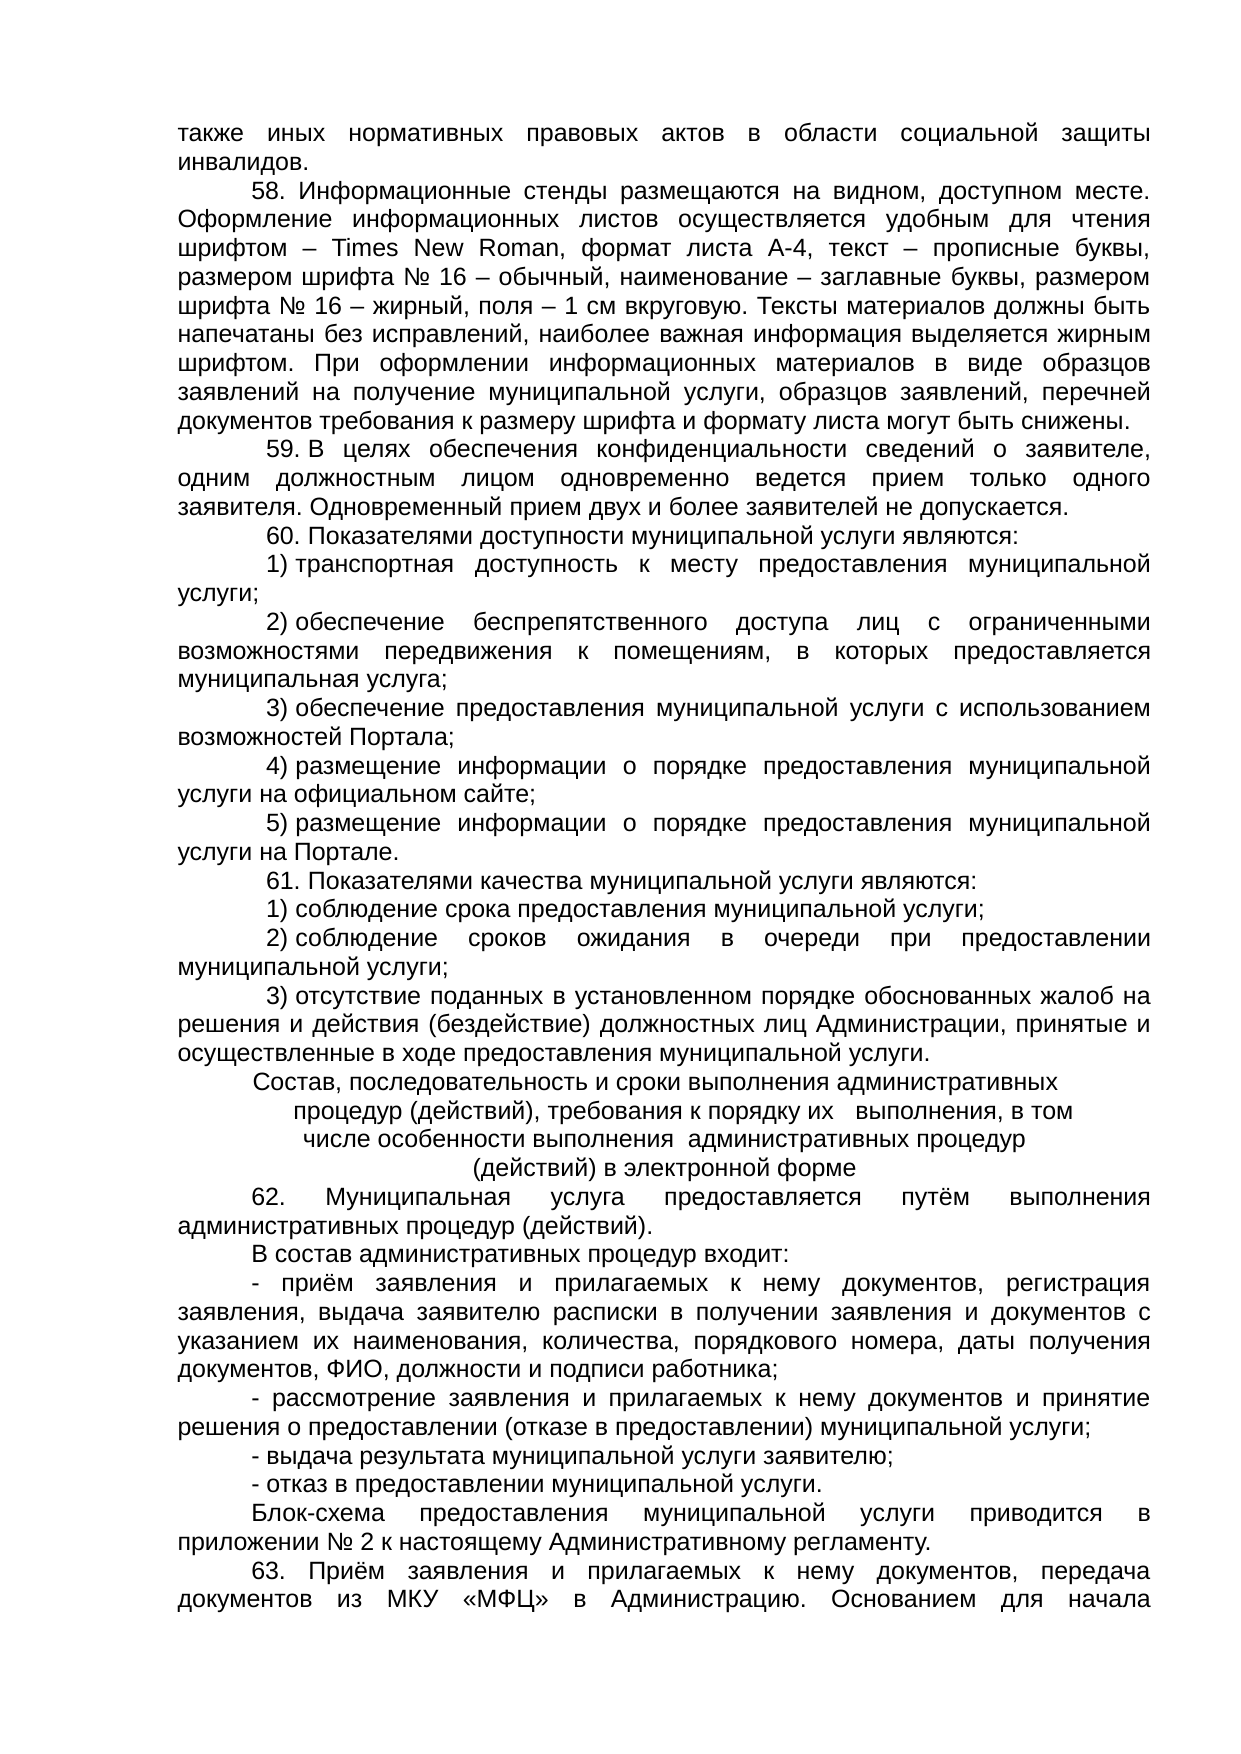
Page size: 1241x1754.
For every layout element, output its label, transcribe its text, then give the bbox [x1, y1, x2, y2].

text - рассмотрение заявления и прилагаемых к нему документов и принятие решения о предоставлении (отказе в предоставлении) муниципальной услуги; [177, 1383, 1152, 1441]
text 59. В целях обеспечения конфиденциальности сведений о заявителе, одним должностным лицом одновременно ведется прием только одного заявителя. Одновременный прием двух и более заявителей не допускается. [177, 434, 1152, 521]
text 60. Показателями доступности муниципальной услуги являются: [177, 521, 1152, 549]
text - приём заявления и прилагаемых к нему документов, регистрация заявления, выдача заявителю расписки в получении заявления и документов с указанием их наименования, количества, порядкового номера, даты получения документов, ФИО, должности и подписи работника; [177, 1268, 1152, 1383]
text 61. Показателями качества муниципальной услуги являются: [177, 866, 1152, 894]
text 58. Информационные стенды размещаются на видном, доступном месте. Оформление информационных листов осуществляется удобным для чтения шрифтом – Times New Roman, формат листа А-4, текст – прописные буквы, размером шрифта № 16 – обычный, наименование – заглавные буквы, размером шрифта № 16 – жирный, поля – 1 см вкруговую. Тексты материалов должны быть напечатаны без исправлений, наиболее важная информация выделяется жирным шрифтом. При оформлении информационных материалов в виде образцов заявлений на получение муниципальной услуги, образцов заявлений, перечней документов требования к размеру шрифта и формату листа могут быть снижены. [177, 176, 1152, 434]
text 3) отсутствие поданных в установленном порядке обоснованных жалоб на решения и действия (бездействие) должностных лиц Администрации, принятые и осуществленные в ходе предоставления муниципальной услуги. [177, 981, 1152, 1067]
text 1) соблюдение срока предоставления муниципальной услуги; [177, 894, 1152, 923]
text 1) транспортная доступность к месту предоставления муниципальной услуги; [177, 549, 1152, 607]
text процедур (действий), требования к порядку их выполнения, в том [215, 1096, 1152, 1124]
text - отказ в предоставлении муниципальной услуги. [177, 1469, 1152, 1498]
text Состав, последовательность и сроки выполнения административных [252, 1067, 1152, 1096]
text Блок-схема предоставления муниципальной услуги приводится в приложении № 2 к настоящему Административному регламенту. [177, 1498, 1152, 1556]
text числе особенности выполнения административных процедур [177, 1124, 1152, 1153]
text 2) обеспечение беспрепятственного доступа лиц с ограниченными возможностями передвижения к помещениям, в которых предоставляется муниципальная услуга; [177, 607, 1152, 693]
text 2) соблюдение сроков ожидания в очереди при предоставлении муниципальной услуги; [177, 923, 1152, 981]
text В состав административных процедур входит: [177, 1239, 1152, 1268]
text (действий) в электронной форме [177, 1153, 1152, 1182]
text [177, 118, 1152, 176]
text 3) обеспечение предоставления муниципальной услуги с использованием возможностей Портала; [177, 693, 1152, 751]
text 5) размещение информации о порядке предоставления муниципальной услуги на Портале. [177, 808, 1152, 866]
text 4) размещение информации о порядке предоставления муниципальной услуги на официальном сайте; [177, 751, 1152, 808]
text 62. Муниципальная услуга предоставляется путём выполнения административных процедур (действий). [177, 1182, 1152, 1239]
text - выдача результата муниципальной услуги заявителю; [177, 1441, 1152, 1469]
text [177, 1556, 1152, 1613]
